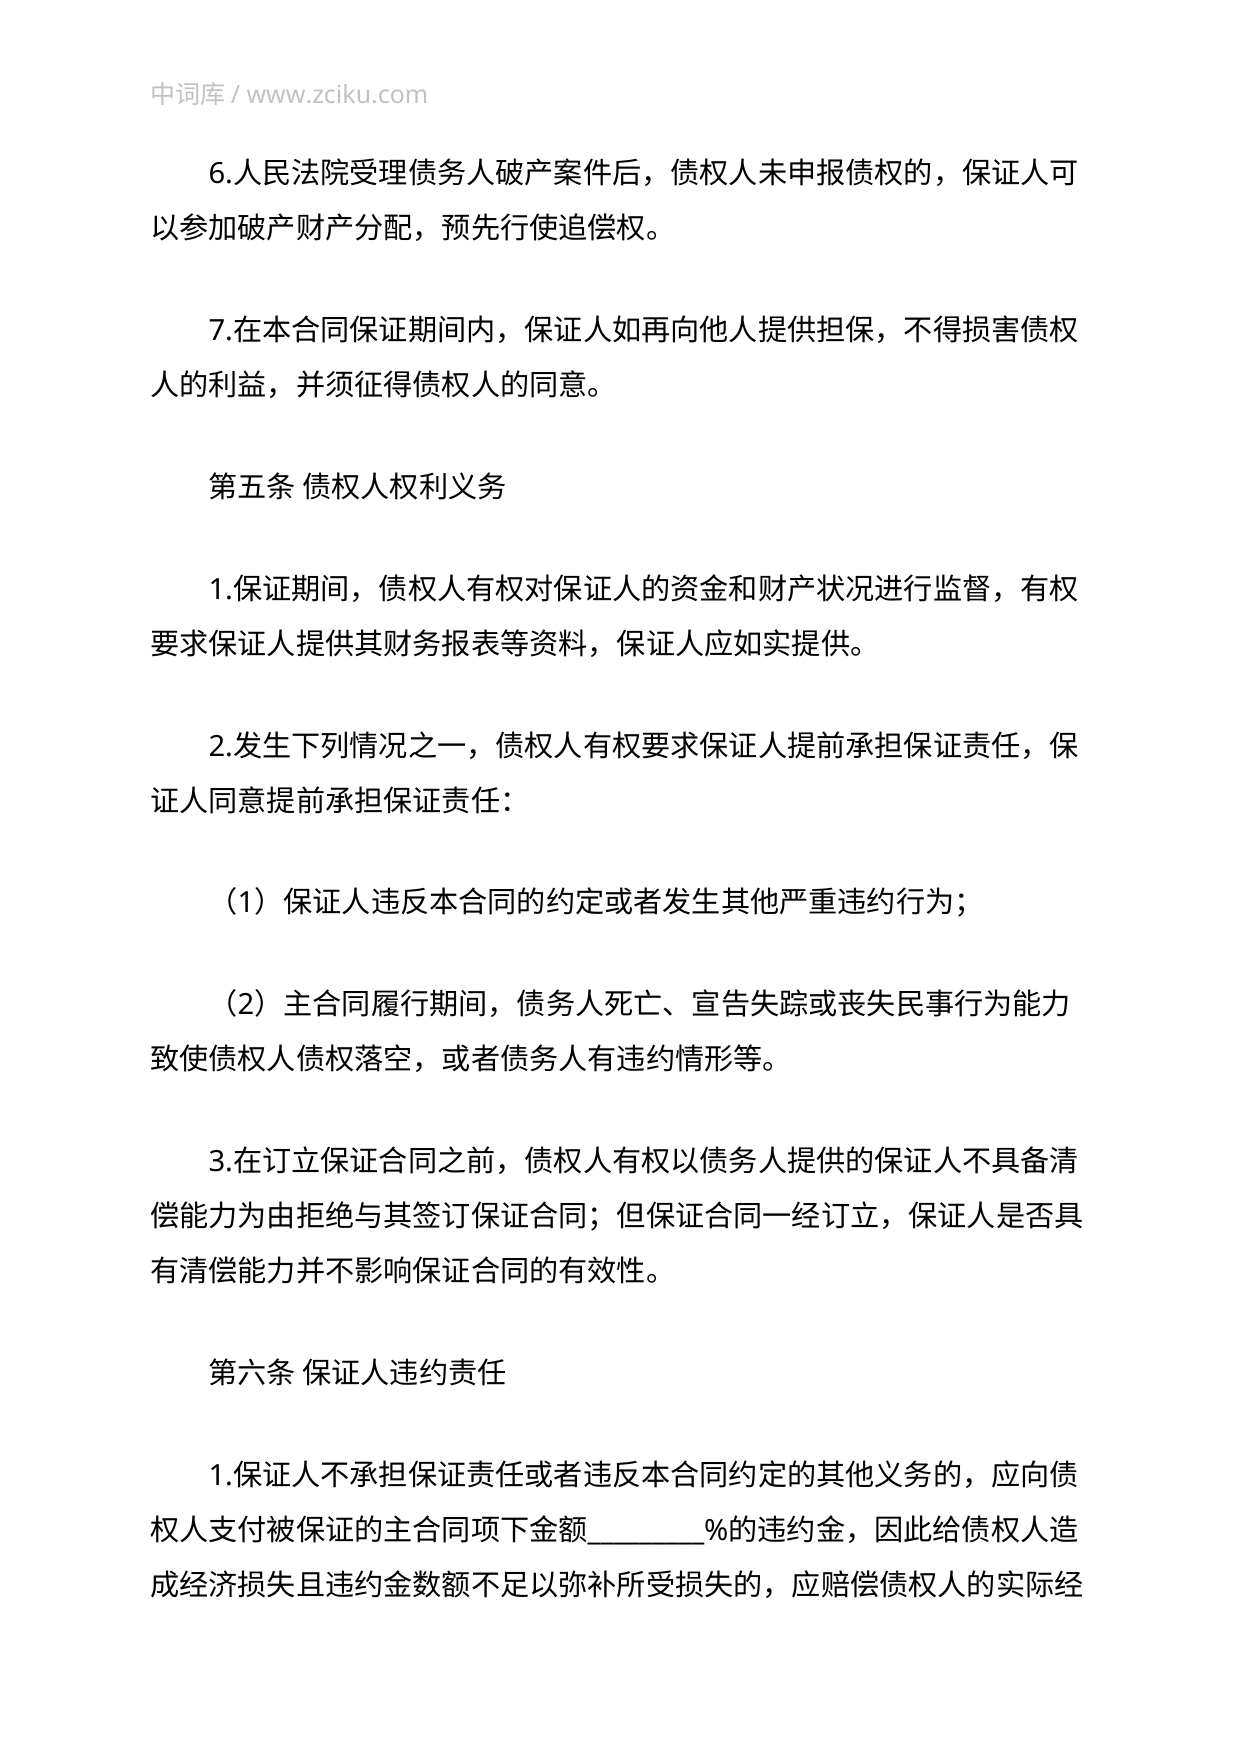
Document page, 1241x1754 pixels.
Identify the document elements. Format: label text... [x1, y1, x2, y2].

text 第五条 债权人权利义务 [150, 463, 1090, 506]
text 第六条 保证人违约责任 [150, 1349, 1090, 1392]
text 2.发生下列情况之一，债权人有权要求保证人提前承担保证责任，保证人同意提前承担保证责任： [150, 722, 1090, 819]
text 6.人民法院受理债务人破产案件后，债权人未申报债权的，保证人可以参加破产财产分配，预先行使追偿权。 [150, 150, 1090, 247]
text 1.保证期间，债权人有权对保证人的资金和财产状况进行监督，有权要求保证人提供其财务报表等资料，保证人应如实提供。 [150, 565, 1090, 663]
text （1）保证人违反本合同的约定或者发生其他严重违约行为； [150, 879, 1090, 921]
text （2）主合同履行期间，债务人死亡、宣告失踪或丧失民事行为能力致使债权人债权落空，或者债务人有违约情形等。 [150, 981, 1090, 1078]
text 3.在订立保证合同之前，债权人有权以债务人提供的保证人不具备清偿能力为由拒绝与其签订保证合同；但保证合同一经订立，保证人是否具有清偿能力并不影响保证合同的有效性。 [150, 1138, 1090, 1290]
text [150, 1451, 1090, 1603]
text 7.在本合同保证期间内，保证人如再向他人提供担保，不得损害债权人的利益，并须征得债权人的同意。 [150, 307, 1090, 404]
